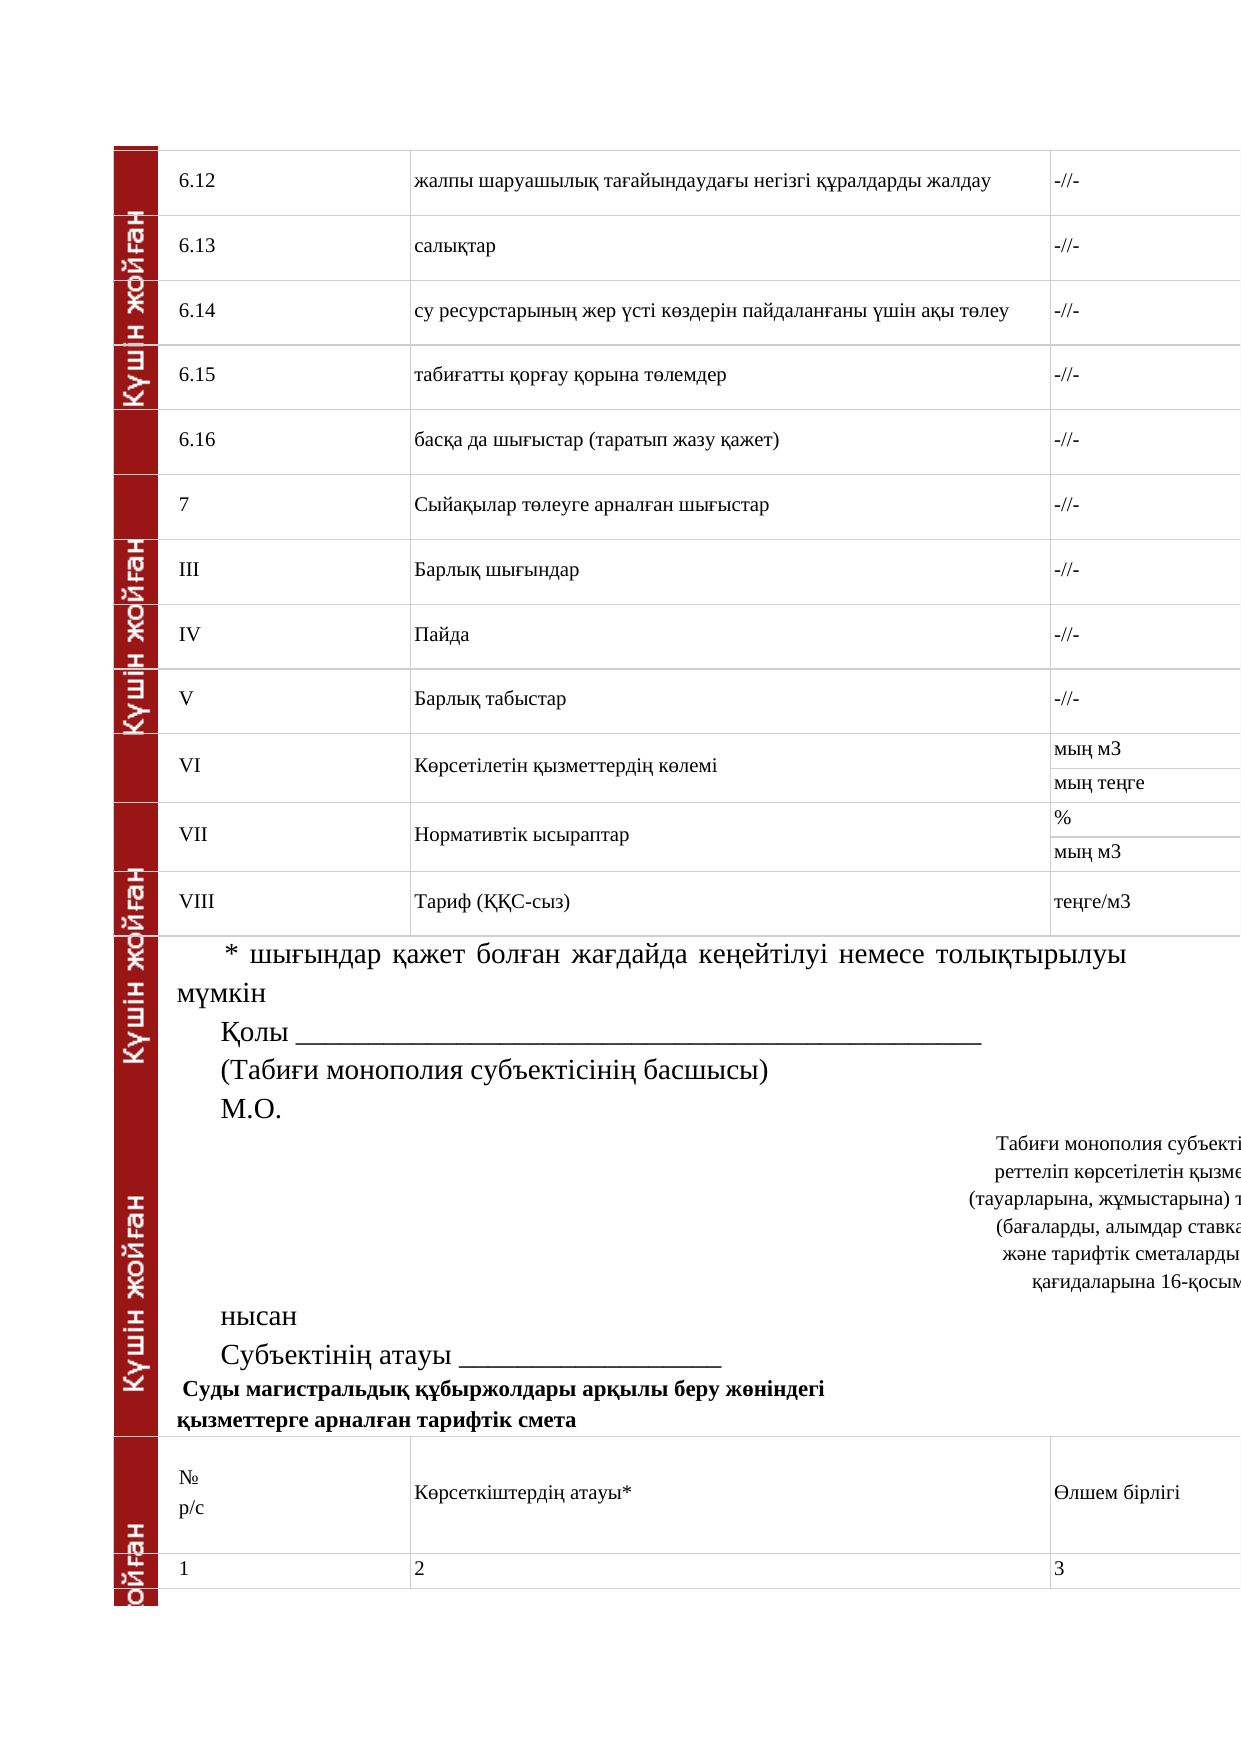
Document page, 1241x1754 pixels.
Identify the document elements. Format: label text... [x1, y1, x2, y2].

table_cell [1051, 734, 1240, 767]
text (Табиғи монополия субъектісінің басшысы) [112, 1052, 1128, 1086]
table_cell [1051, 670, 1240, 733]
picture [114, 1124, 158, 1129]
picture [114, 1589, 158, 1606]
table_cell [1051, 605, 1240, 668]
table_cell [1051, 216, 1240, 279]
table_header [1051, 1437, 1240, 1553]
picture [114, 1332, 158, 1337]
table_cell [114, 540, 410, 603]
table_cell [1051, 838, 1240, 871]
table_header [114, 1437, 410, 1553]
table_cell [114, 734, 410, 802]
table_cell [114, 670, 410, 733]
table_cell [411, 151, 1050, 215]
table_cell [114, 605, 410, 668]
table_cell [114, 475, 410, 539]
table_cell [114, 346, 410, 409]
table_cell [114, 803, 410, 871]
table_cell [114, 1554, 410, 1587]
text Суды магистральдық құбыржолдары арқылы беру жөніндегі қызметтерге арналған тарифтік смета [112, 1376, 1128, 1432]
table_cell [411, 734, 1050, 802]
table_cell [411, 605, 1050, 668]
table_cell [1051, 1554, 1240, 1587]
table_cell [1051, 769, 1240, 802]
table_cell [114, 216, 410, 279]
text Субъектінің атауы __________________ [112, 1337, 1128, 1371]
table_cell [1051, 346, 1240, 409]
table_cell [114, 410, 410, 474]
picture [114, 1009, 158, 1014]
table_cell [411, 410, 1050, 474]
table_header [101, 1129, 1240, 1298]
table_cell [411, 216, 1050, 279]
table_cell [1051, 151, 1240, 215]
text нысан [112, 1298, 1128, 1332]
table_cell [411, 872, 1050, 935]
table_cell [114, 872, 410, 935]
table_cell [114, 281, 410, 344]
picture [114, 1086, 158, 1091]
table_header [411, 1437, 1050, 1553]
text Қолы _______________________________________________ [112, 1014, 1128, 1047]
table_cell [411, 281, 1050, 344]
text М.О. [112, 1091, 1128, 1124]
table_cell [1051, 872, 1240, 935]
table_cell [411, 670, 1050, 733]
picture [114, 1432, 158, 1436]
picture [114, 146, 158, 150]
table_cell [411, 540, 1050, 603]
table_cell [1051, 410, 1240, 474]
text * шығындар қажет болған жағдайда кеңейтілуі немесе толықтырылуы мүмкін [112, 937, 1128, 1009]
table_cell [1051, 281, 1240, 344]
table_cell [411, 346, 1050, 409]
picture [114, 1047, 158, 1052]
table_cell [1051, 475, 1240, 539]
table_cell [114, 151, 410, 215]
picture [114, 1371, 158, 1376]
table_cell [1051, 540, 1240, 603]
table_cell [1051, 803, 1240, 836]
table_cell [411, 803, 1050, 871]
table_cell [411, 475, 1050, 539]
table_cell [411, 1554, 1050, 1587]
